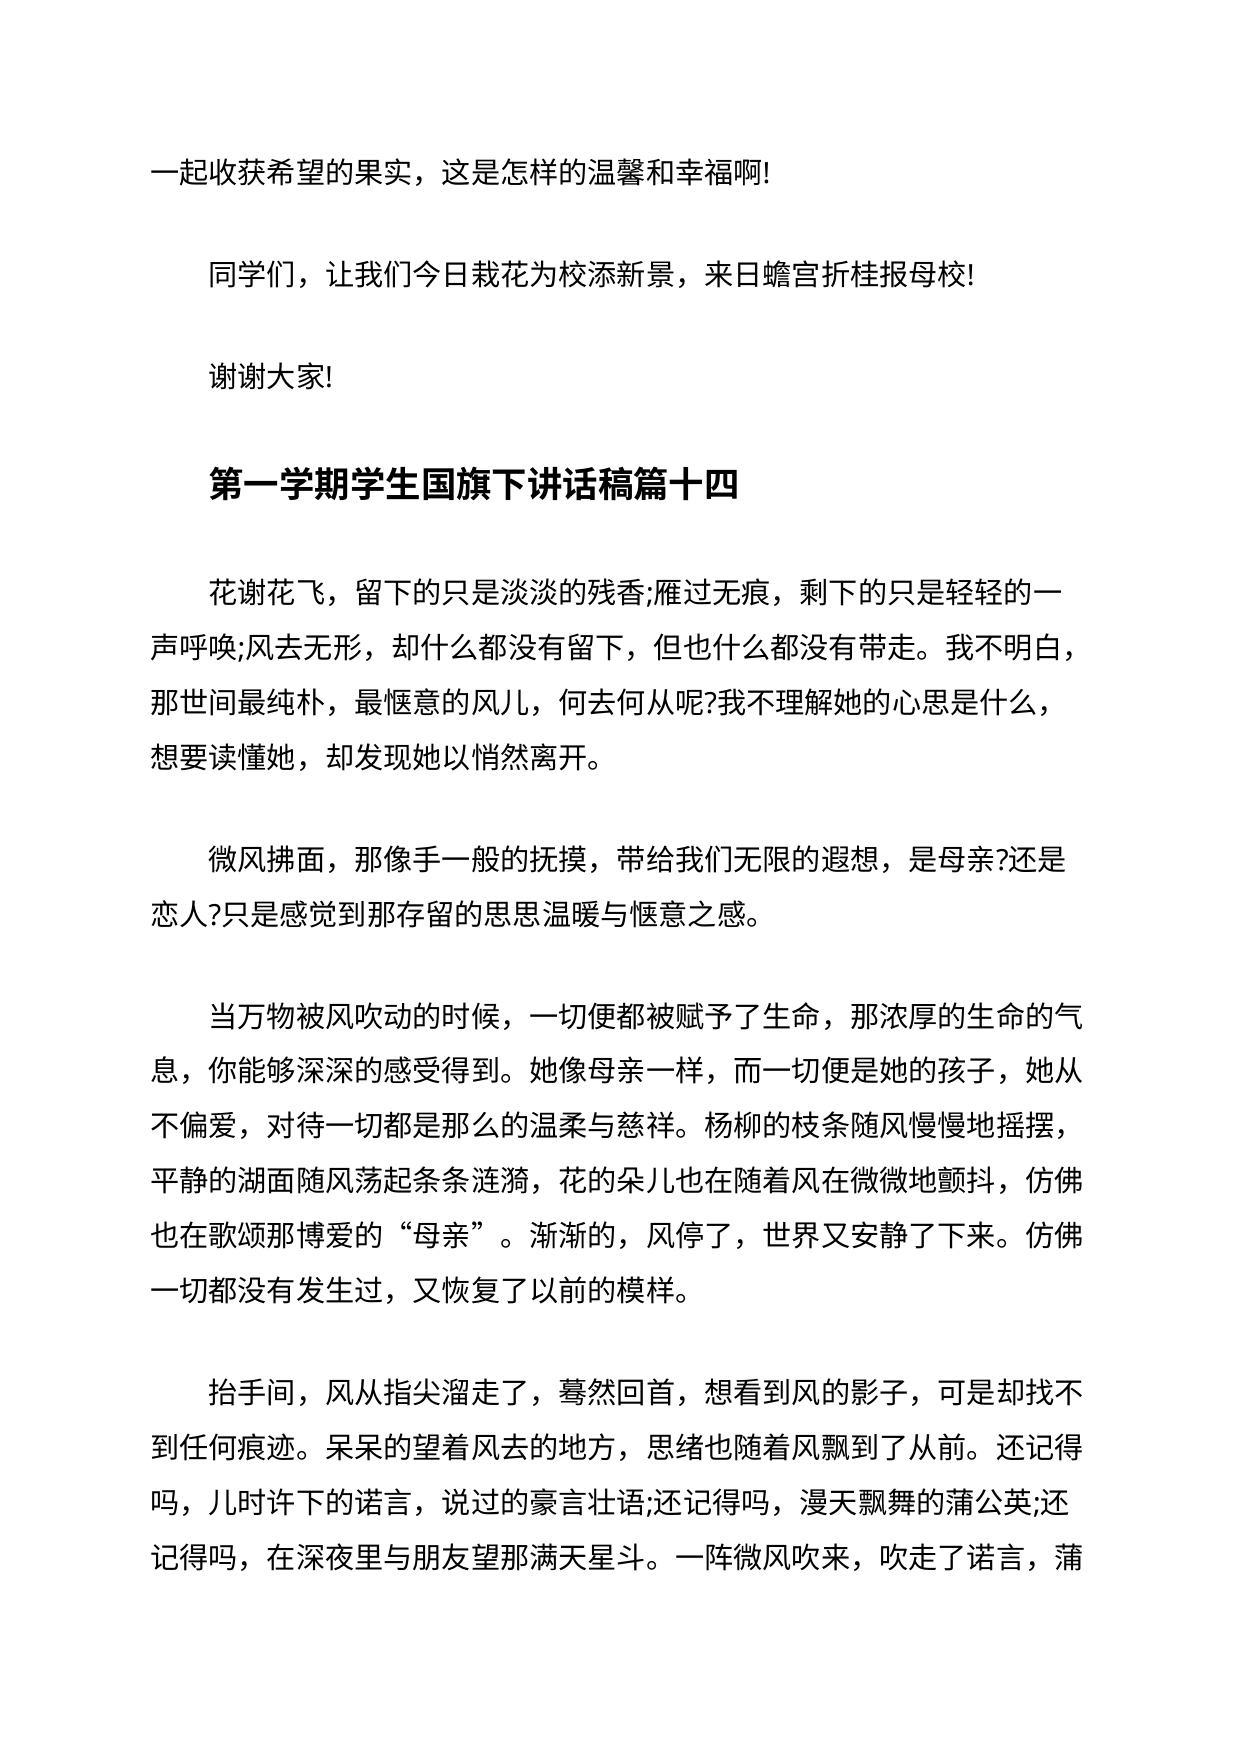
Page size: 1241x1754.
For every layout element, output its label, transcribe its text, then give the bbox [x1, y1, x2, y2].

text 当万物被风吹动的时候，一切便都被赋予了生命，那浓厚的生命的气息，你能够深深的感受得到。她像母亲一样，而一切便是她的孩子，她从不偏爱，对待一切都是那么的温柔与慈祥。杨柳的枝条随风慢慢地摇摆，平静的湖面随风荡起条条涟漪，花的朵儿也在随着风在微微地颤抖，仿佛也在歌颂那博爱的“母亲”。渐渐的，风停了，世界又安静了下来。仿佛一切都没有发生过，又恢复了以前的模样。 [150, 993, 1090, 1310]
text 同学们，让我们今日栽花为校添新景，来日蟾宫折桂报母校! [150, 252, 1090, 294]
text 微风拂面，那像手一般的抚摸，带给我们无限的遐想，是母亲?还是恋人?只是感觉到那存留的思思温暖与惬意之感。 [150, 836, 1090, 933]
text 谢谢大家! [150, 354, 1090, 396]
text 第一学期学生国旗下讲话稿篇十四 [150, 456, 1090, 507]
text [150, 1369, 1090, 1576]
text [150, 150, 1090, 192]
text 花谢花飞，留下的只是淡淡的残香;雁过无痕，剩下的只是轻轻的一声呼唤;风去无形，却什么都没有留下，但也什么都没有带走。我不明白，那世间最纯朴，最惬意的风儿，何去何从呢?我不理解她的心思是什么，想要读懂她，却发现她以悄然离开。 [150, 569, 1090, 777]
